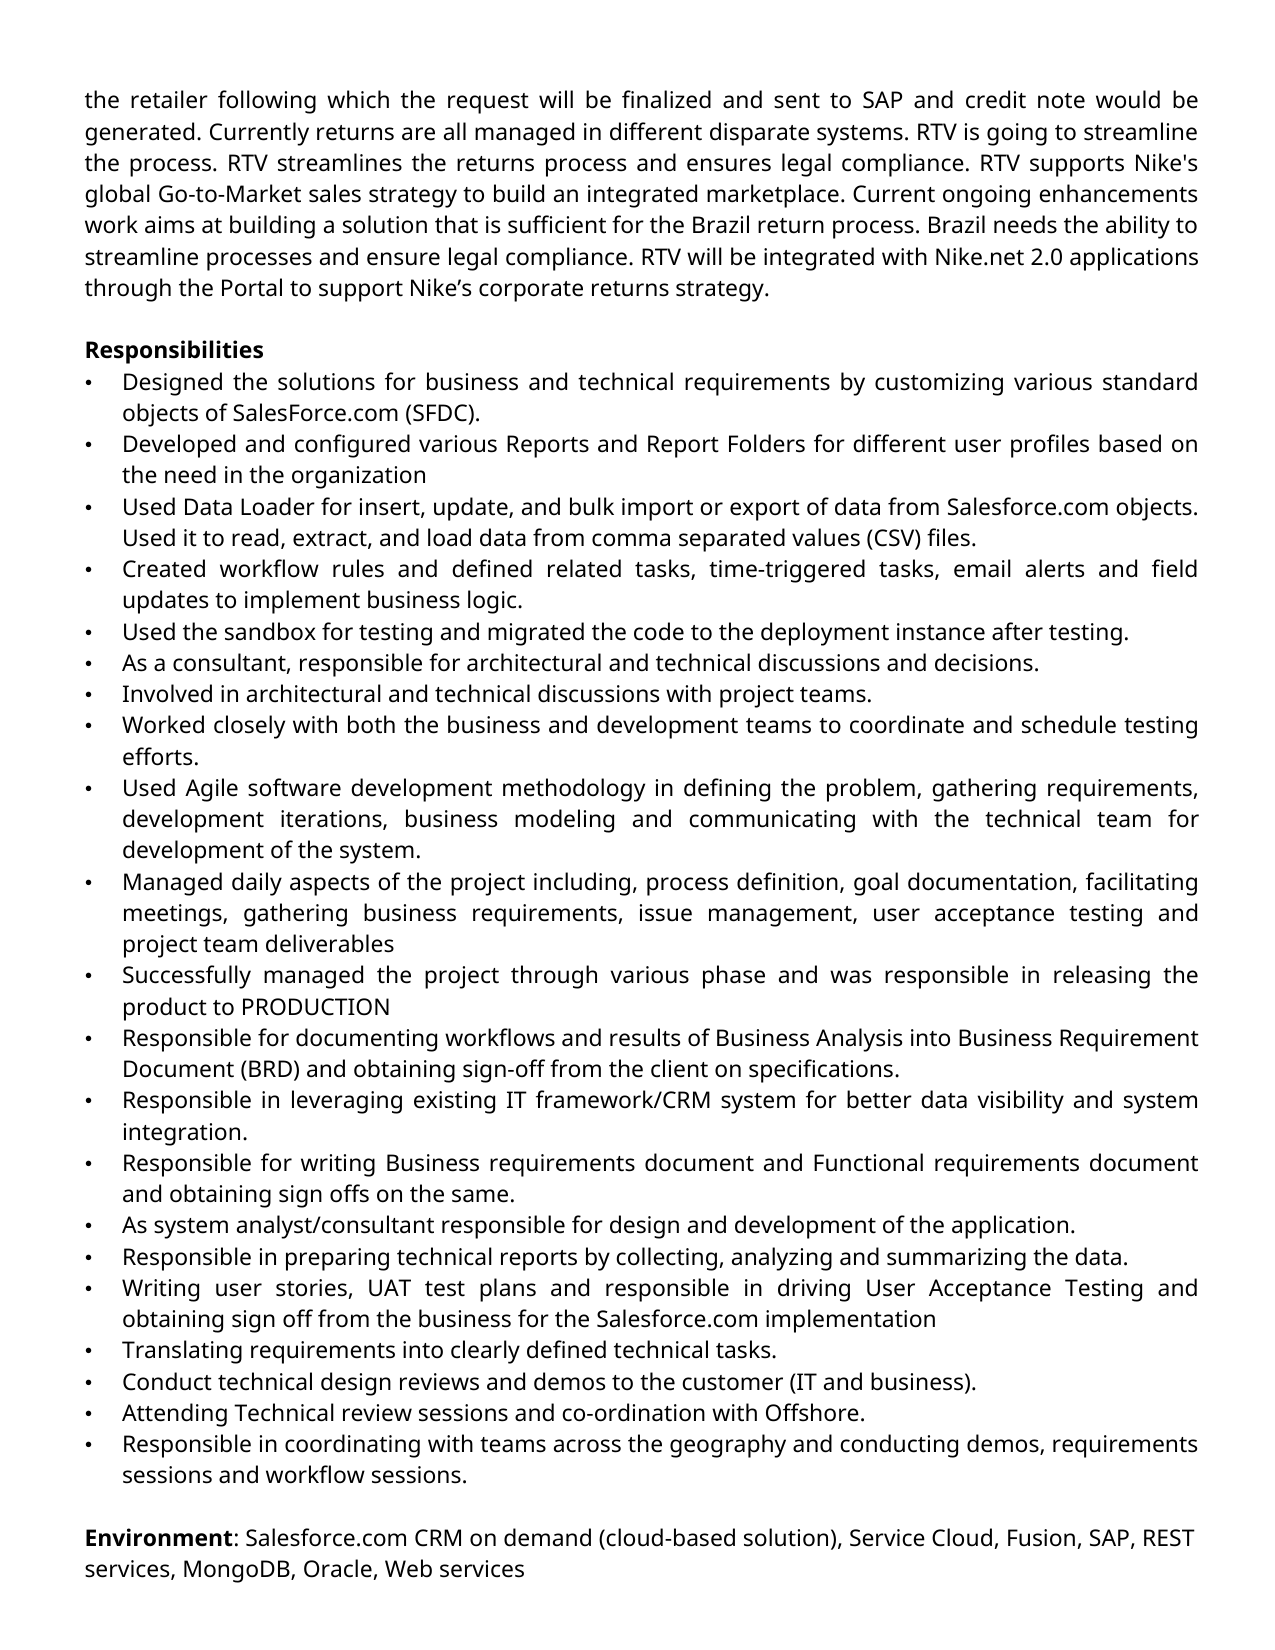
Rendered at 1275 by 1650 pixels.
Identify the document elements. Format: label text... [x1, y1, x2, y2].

list Developed and configured various Reports and Report Folders for different user profiles based on the need in the organization [84, 428, 1200, 491]
list Involved in architectural and technical discussions with project teams. [84, 678, 1200, 709]
text Responsibilities [84, 334, 1200, 366]
list Responsible in leveraging existing IT framework/CRM system for better data visibility and system integration. [84, 1084, 1200, 1147]
list Responsible for writing Business requirements document and Functional requirements document and obtaining sign offs on the same. [84, 1147, 1200, 1209]
list Responsible for documenting workflows and results of Business Analysis into Business Requirement Document (BRD) and obtaining sign-off from the client on specifications. [84, 1022, 1200, 1084]
list Translating requirements into clearly defined technical tasks. [84, 1334, 1200, 1366]
list Successfully managed the project through various phase and was responsible in releasing the product to PRODUCTION [84, 959, 1200, 1022]
list Used the sandbox for testing and migrated the code to the deployment instance after testing. [84, 616, 1200, 647]
list As a consultant, responsible for architectural and technical discussions and decisions. [84, 647, 1200, 678]
list As system analyst/consultant responsible for design and development of the application. [84, 1209, 1200, 1241]
list Attending Technical review sessions and co-ordination with Offshore. [84, 1397, 1200, 1428]
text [84, 84, 1200, 303]
list Used Agile software development methodology in defining the problem, gathering requirements, development iterations, business modeling and communicating with the technical team for development of the system. [84, 772, 1200, 866]
list Responsible in coordinating with teams across the geography and conducting demos, requirements sessions and workflow sessions. [84, 1428, 1200, 1491]
list Used Data Loader for insert, update, and bulk import or export of data from Salesforce.com objects. Used it to read, extract, and load data from comma separated values (CSV) files. [84, 491, 1200, 553]
list Conduct technical design reviews and demos to the customer (IT and business). [84, 1366, 1200, 1397]
list Worked closely with both the business and development teams to coordinate and schedule testing efforts. [84, 709, 1200, 772]
list Writing user stories, UAT test plans and responsible in driving User Acceptance Testing and obtaining sign off from the business for the Salesforce.com implementation [84, 1272, 1200, 1334]
list Responsible in preparing technical reports by collecting, analyzing and summarizing the data. [84, 1241, 1200, 1272]
list Designed the solutions for business and technical requirements by customizing various standard objects of SalesForce.com (SFDC). [84, 366, 1200, 428]
list Managed daily aspects of the project including, process definition, goal documentation, facilitating meetings, gathering business requirements, issue management, user acceptance testing and project team deliverables [84, 866, 1200, 959]
text Environment: Salesforce.com CRM on demand (cloud-based solution), Service Cloud, Fusion, SAP, REST services, MongoDB, Oracle, Web services [84, 1522, 1200, 1584]
list Created workflow rules and defined related tasks, time-triggered tasks, email alerts and field updates to implement business logic. [84, 553, 1200, 616]
